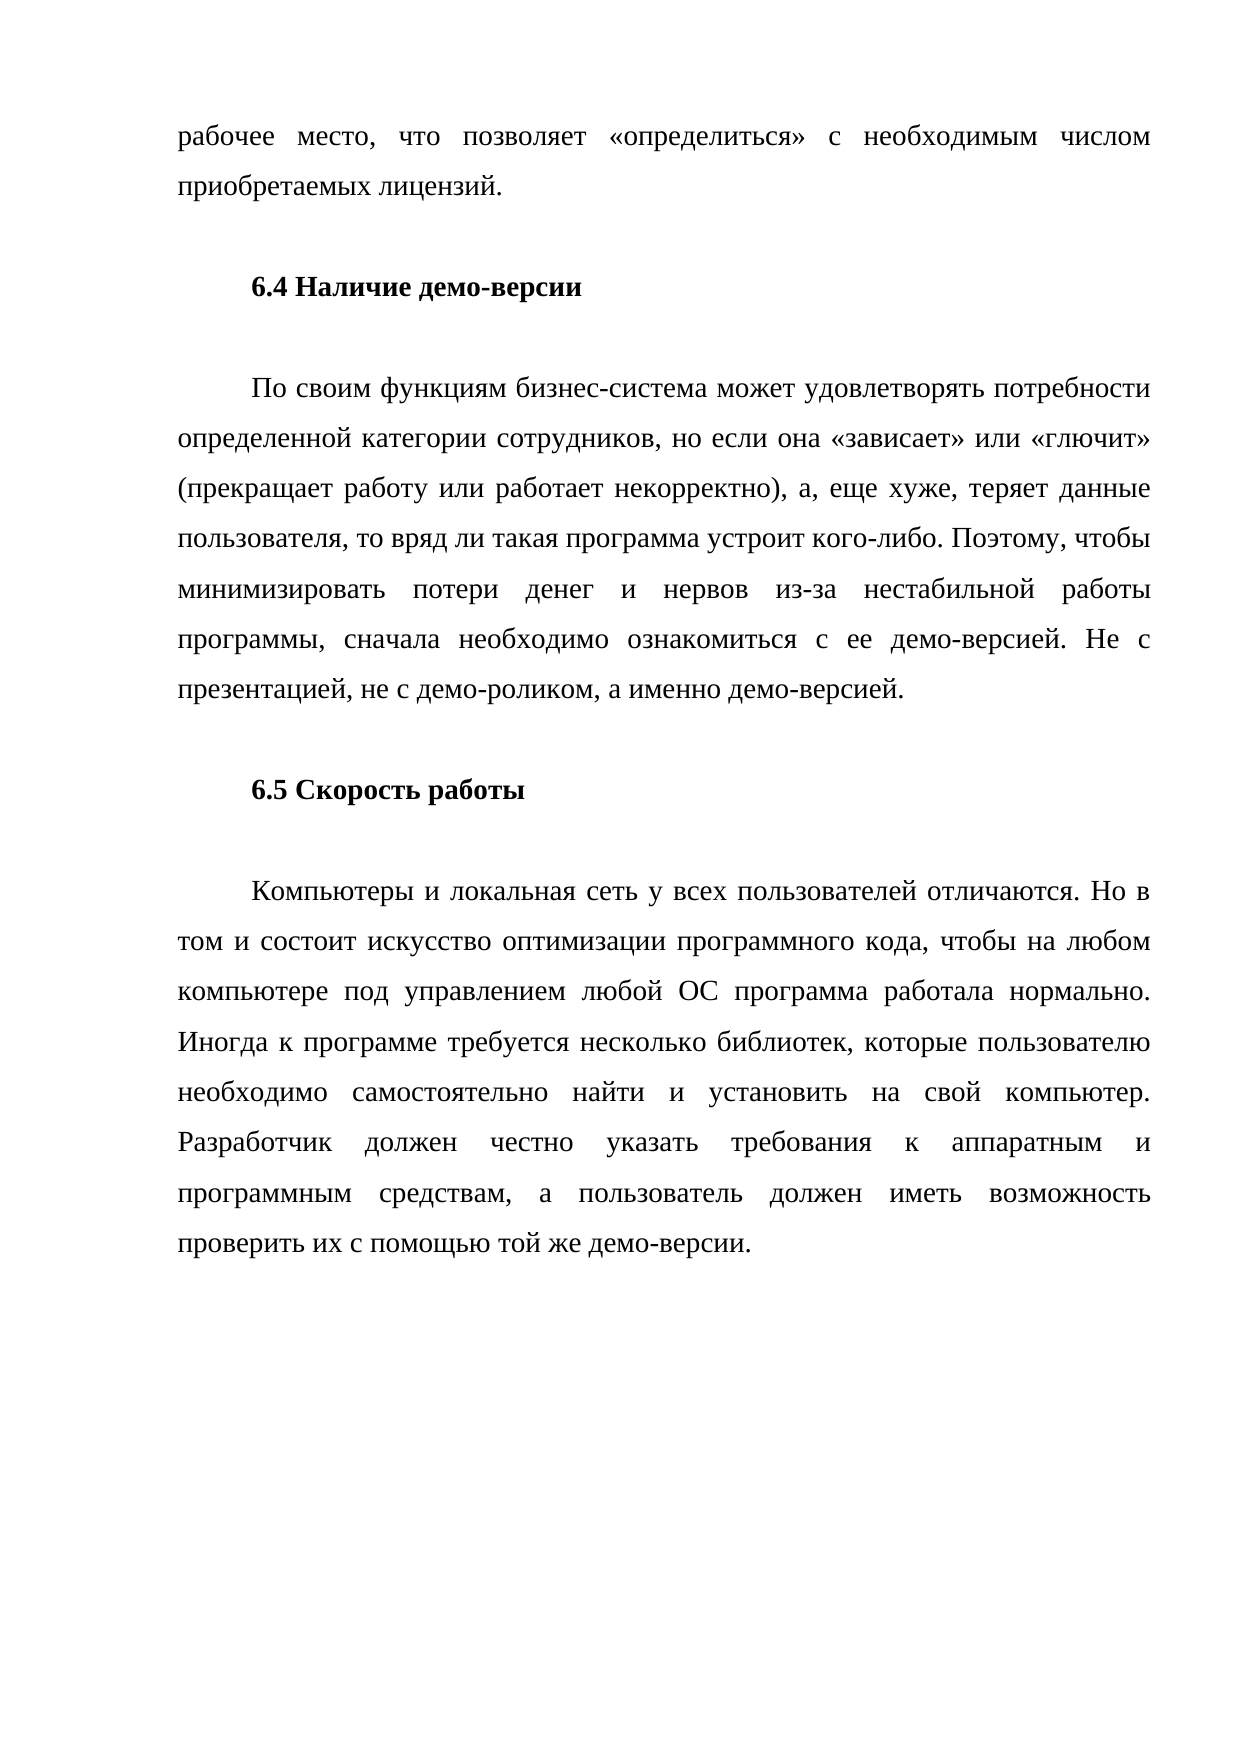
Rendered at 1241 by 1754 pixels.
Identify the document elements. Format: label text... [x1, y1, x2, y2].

text 6.5 Скорость работы [177, 772, 1152, 806]
text 6.4 Наличие демо-версии [177, 269, 1152, 303]
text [177, 118, 1152, 202]
text Компьютеры и локальная сеть у всех пользователей отличаются. Но в том и состоит искусство оптимизации программного кода, чтобы на любом компьютере под управлением любой ОС программа работала нормально. Иногда к программе требуется несколько библиотек, которые пользователю необходимо самостоятельно найти и установить на свой компьютер. Разработчик должен честно указать требования к аппаратным и программным средствам, а пользователь должен иметь возможность проверить их с помощью той же демо-версии. [177, 873, 1152, 1258]
text По своим функциям бизнес-система может удовлетворять потребности определенной категории сотрудников, но если она «зависает» или «глючит» (прекращает работу или работает некорректно), а, еще хуже, теряет данные пользователя, то вряд ли такая программа устроит кого-либо. Поэтому, чтобы минимизировать потери денег и нервов из-за нестабильной работы программы, сначала необходимо ознакомиться с ее демо-версией. Не с презентацией, не с демо-роликом, а именно демо-версией. [177, 370, 1152, 705]
